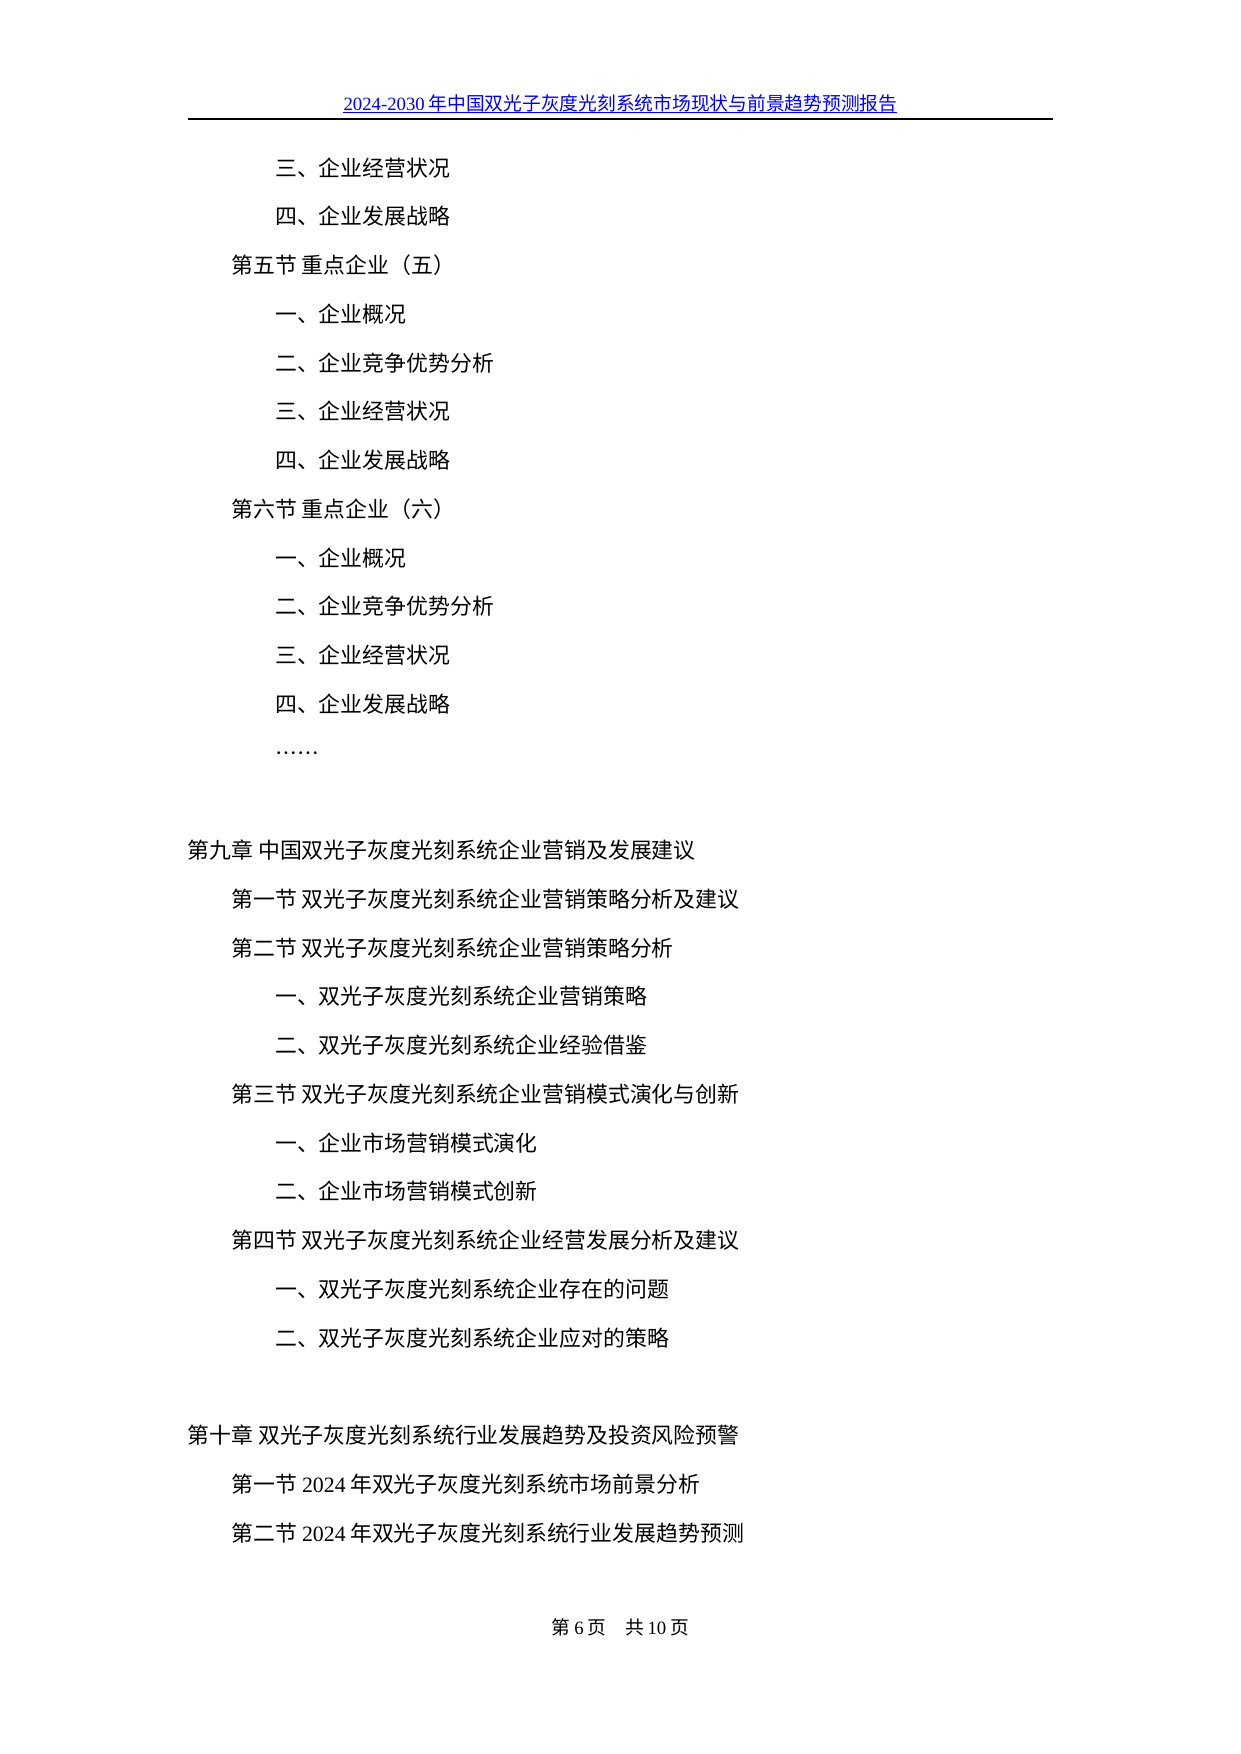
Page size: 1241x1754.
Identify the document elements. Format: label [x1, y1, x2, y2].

text [187, 150, 1053, 1548]
